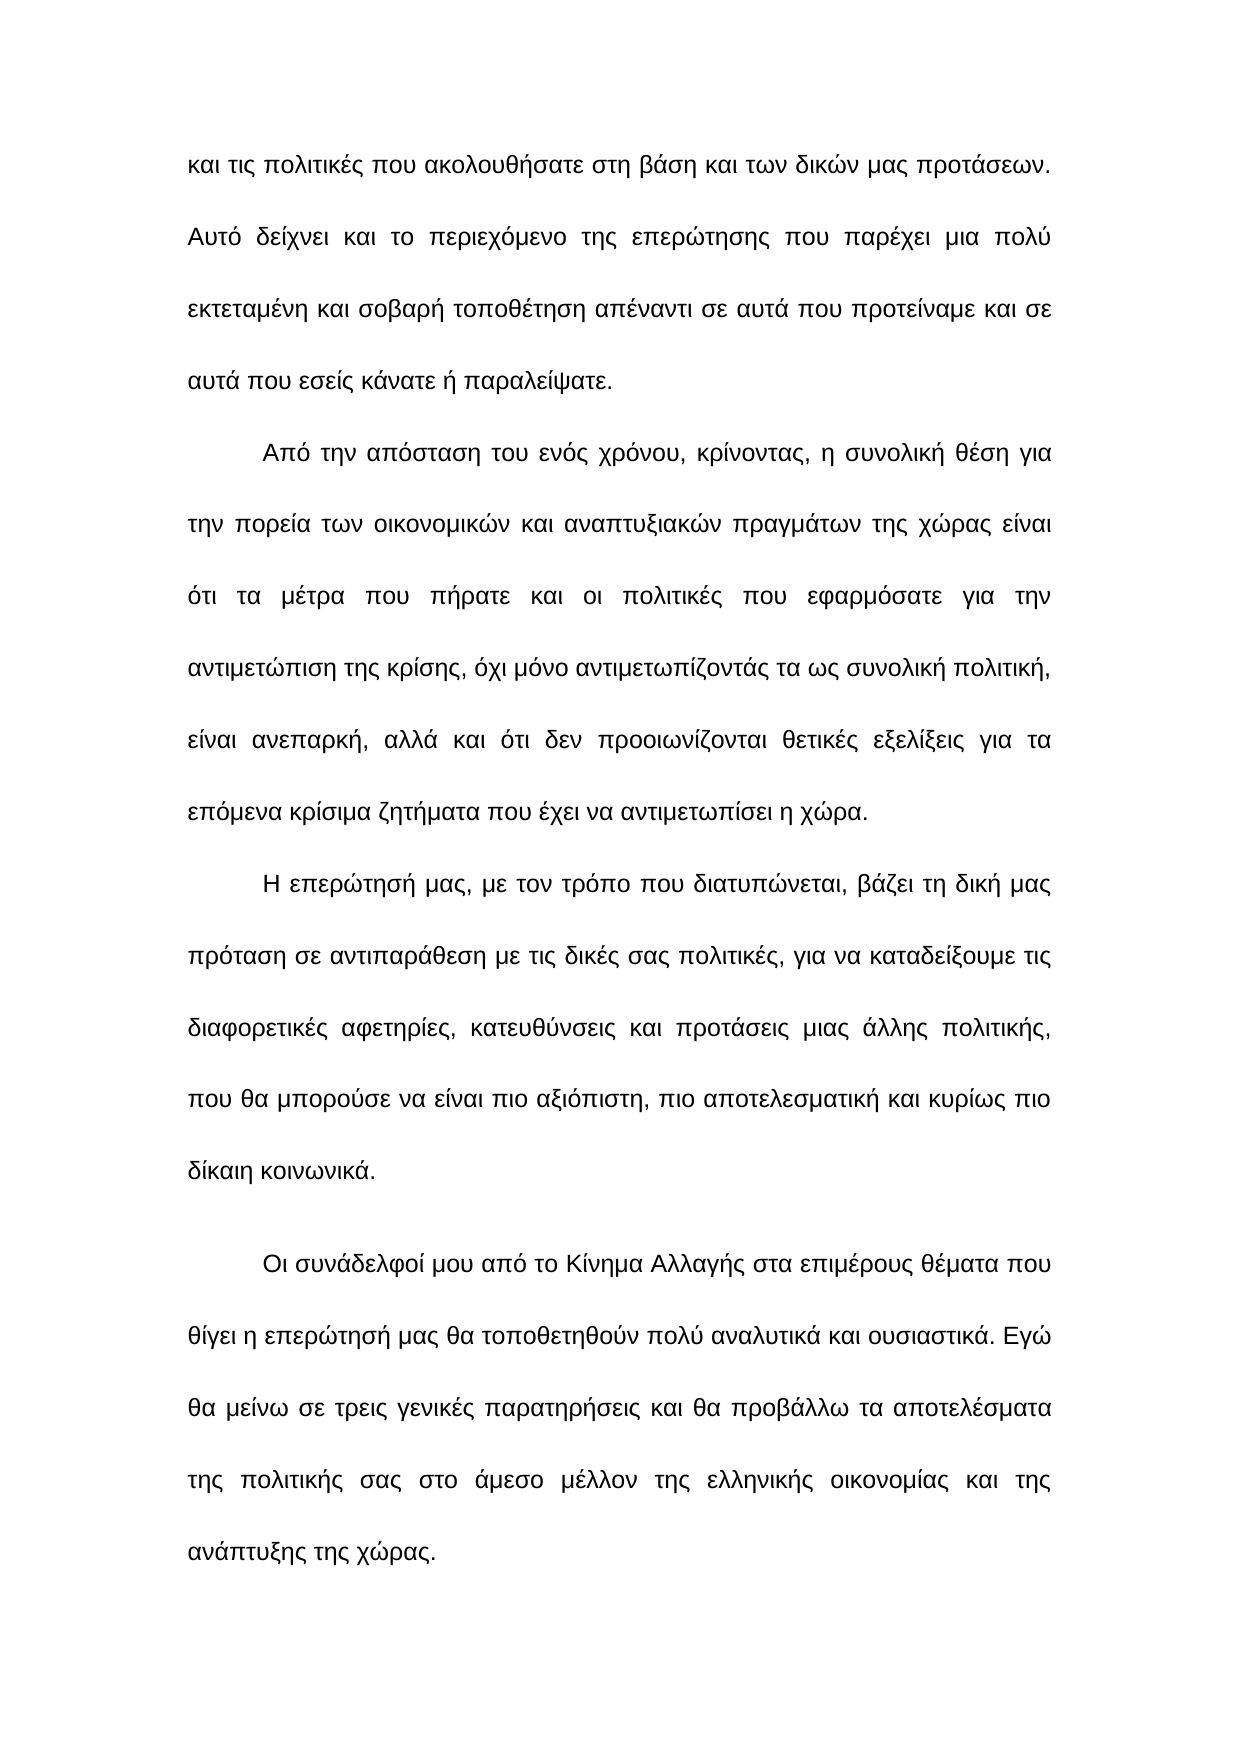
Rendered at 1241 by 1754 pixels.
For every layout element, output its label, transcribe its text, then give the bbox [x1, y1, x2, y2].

text Η επερώτησή μας, με τον τρόπο που διατυπώνεται, βάζει τη δική μας πρόταση σε αντιπαράθεση με τις δικές σας πολιτικές, για να καταδείξουμε τις διαφορετικές αφετηρίες, κατευθύνσεις και προτάσεις μιας άλλης πολιτικής, που θα μπορούσε να είναι πιο αξιόπιστη, πιο αποτελεσματική και κυρίως πιο δίκαιη κοινωνικά. [187, 869, 1053, 1185]
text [187, 150, 1053, 394]
text Οι συνάδελφοί μου από το Κίνημα Αλλαγής στα επιμέρους θέματα που θίγει η επερώτησή μας θα τοποθετηθούν πολύ αναλυτικά και ουσιαστικά. Εγώ θα μείνω σε τρεις γενικές παρατηρήσεις και θα προβάλλω τα αποτελέσματα της πολιτικής σας στο άμεσο μέλλον της ελληνικής οικονομίας και της ανάπτυξης της χώρας. [187, 1249, 1053, 1565]
text Από την απόσταση του ενός χρόνου, κρίνοντας, η συνολική θέση για την πορεία των οικονομικών και αναπτυξιακών πραγμάτων της χώρας είναι ότι τα μέτρα που πήρατε και οι πολιτικές που εφαρμόσατε για την αντιμετώπιση της κρίσης, όχι μόνο αντιμετωπίζοντάς τα ως συνολική πολιτική, είναι ανεπαρκή, αλλά και ότι δεν προοιωνίζονται θετικές εξελίξεις για τα επόμενα κρίσιμα ζητήματα που έχει να αντιμετωπίσει η χώρα. [187, 437, 1053, 826]
